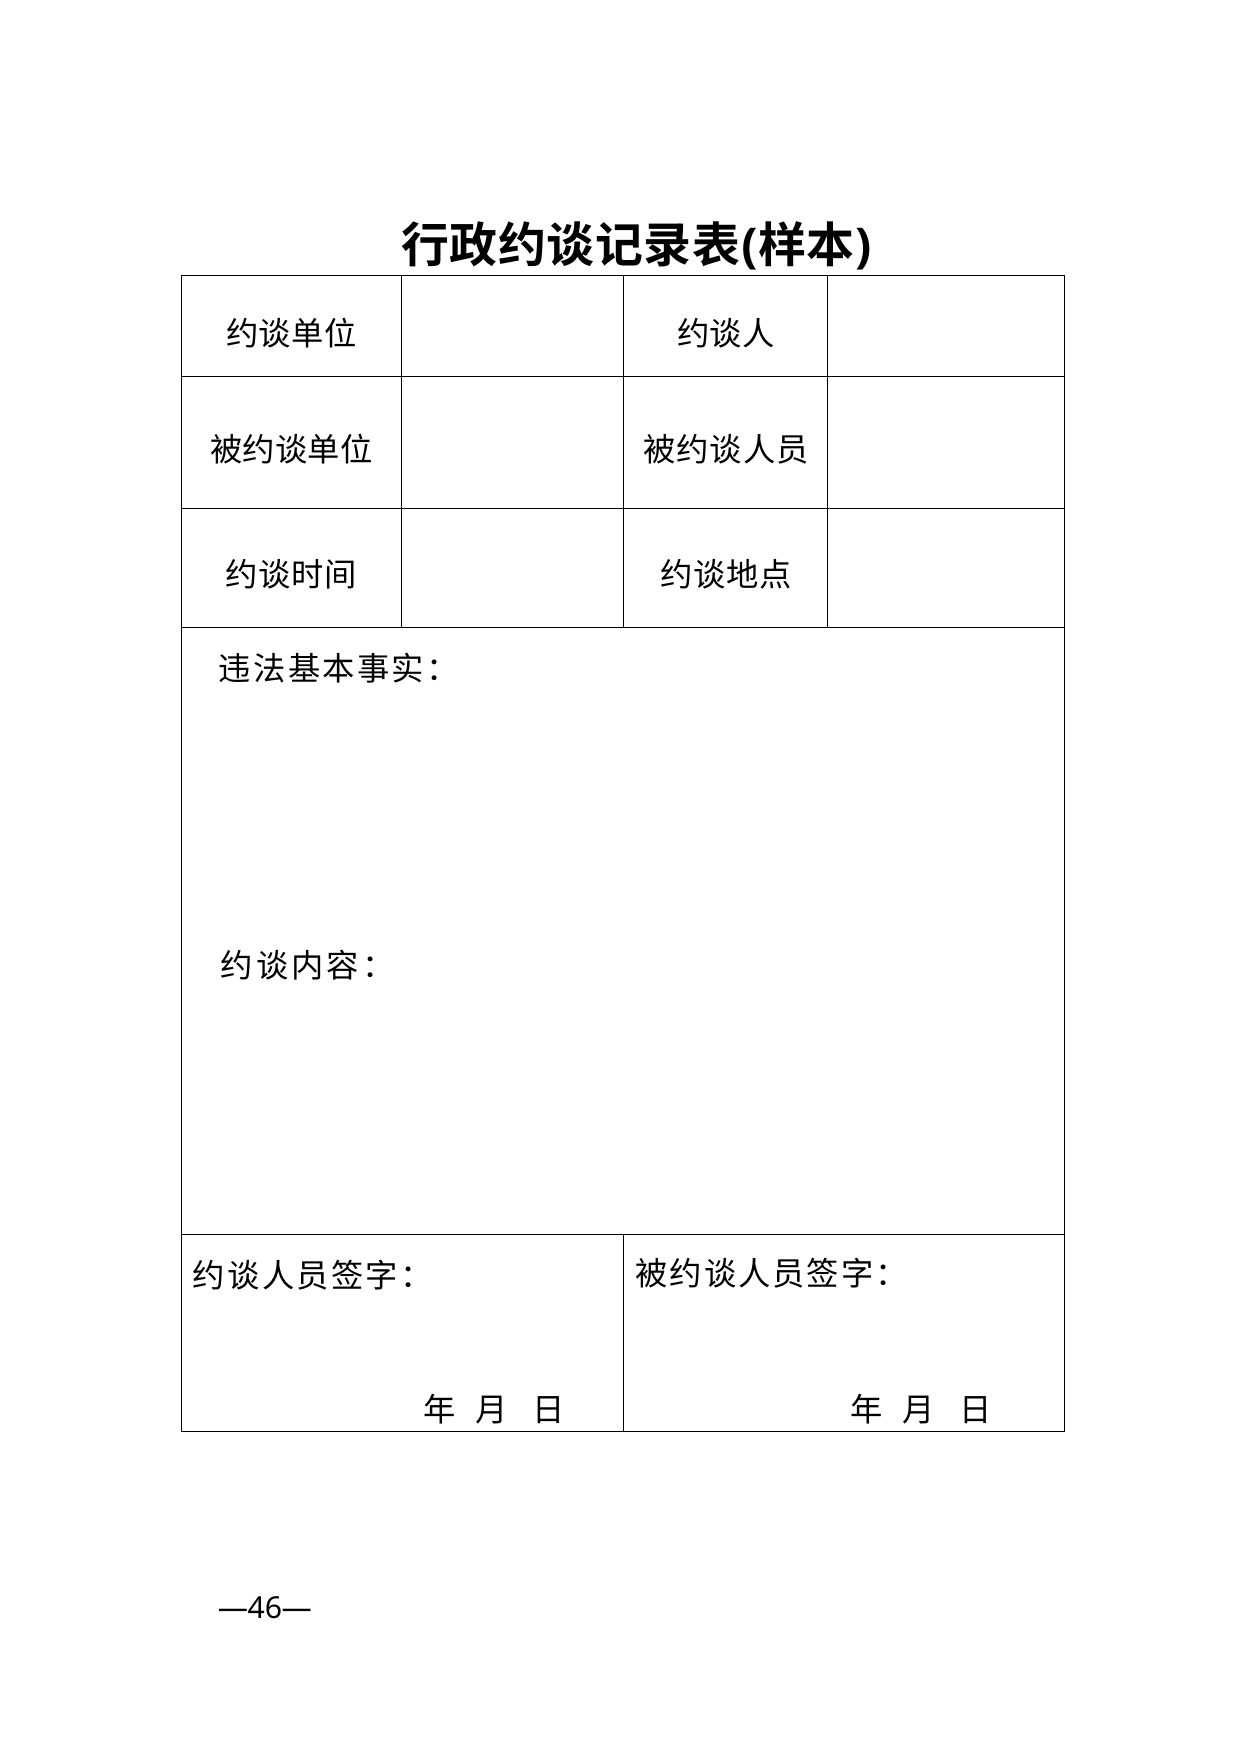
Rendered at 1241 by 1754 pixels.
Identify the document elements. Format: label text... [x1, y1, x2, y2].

table_cell [828, 509, 1064, 627]
table_cell [402, 377, 623, 507]
table_cell [402, 509, 623, 627]
table_cell 违法基本事实： 约谈内容： [182, 628, 1064, 1234]
table_header 约谈人 [624, 276, 827, 376]
table_cell 约谈地点 [624, 509, 827, 627]
table_header [402, 276, 623, 376]
text 行政约谈记录表(样本) [401, 211, 1103, 275]
table_header 约谈单位 [182, 276, 401, 376]
table_cell 被约谈人员签字： 年 月 日 [624, 1235, 1064, 1431]
table_cell 约谈时间 [182, 509, 401, 627]
table_cell 被约谈单位 [182, 377, 401, 507]
table_cell [828, 377, 1064, 507]
table_cell 被约谈人员 [624, 377, 827, 507]
table_cell 约谈人员签字： 年 月 日 [182, 1235, 623, 1431]
table_header [828, 276, 1064, 376]
